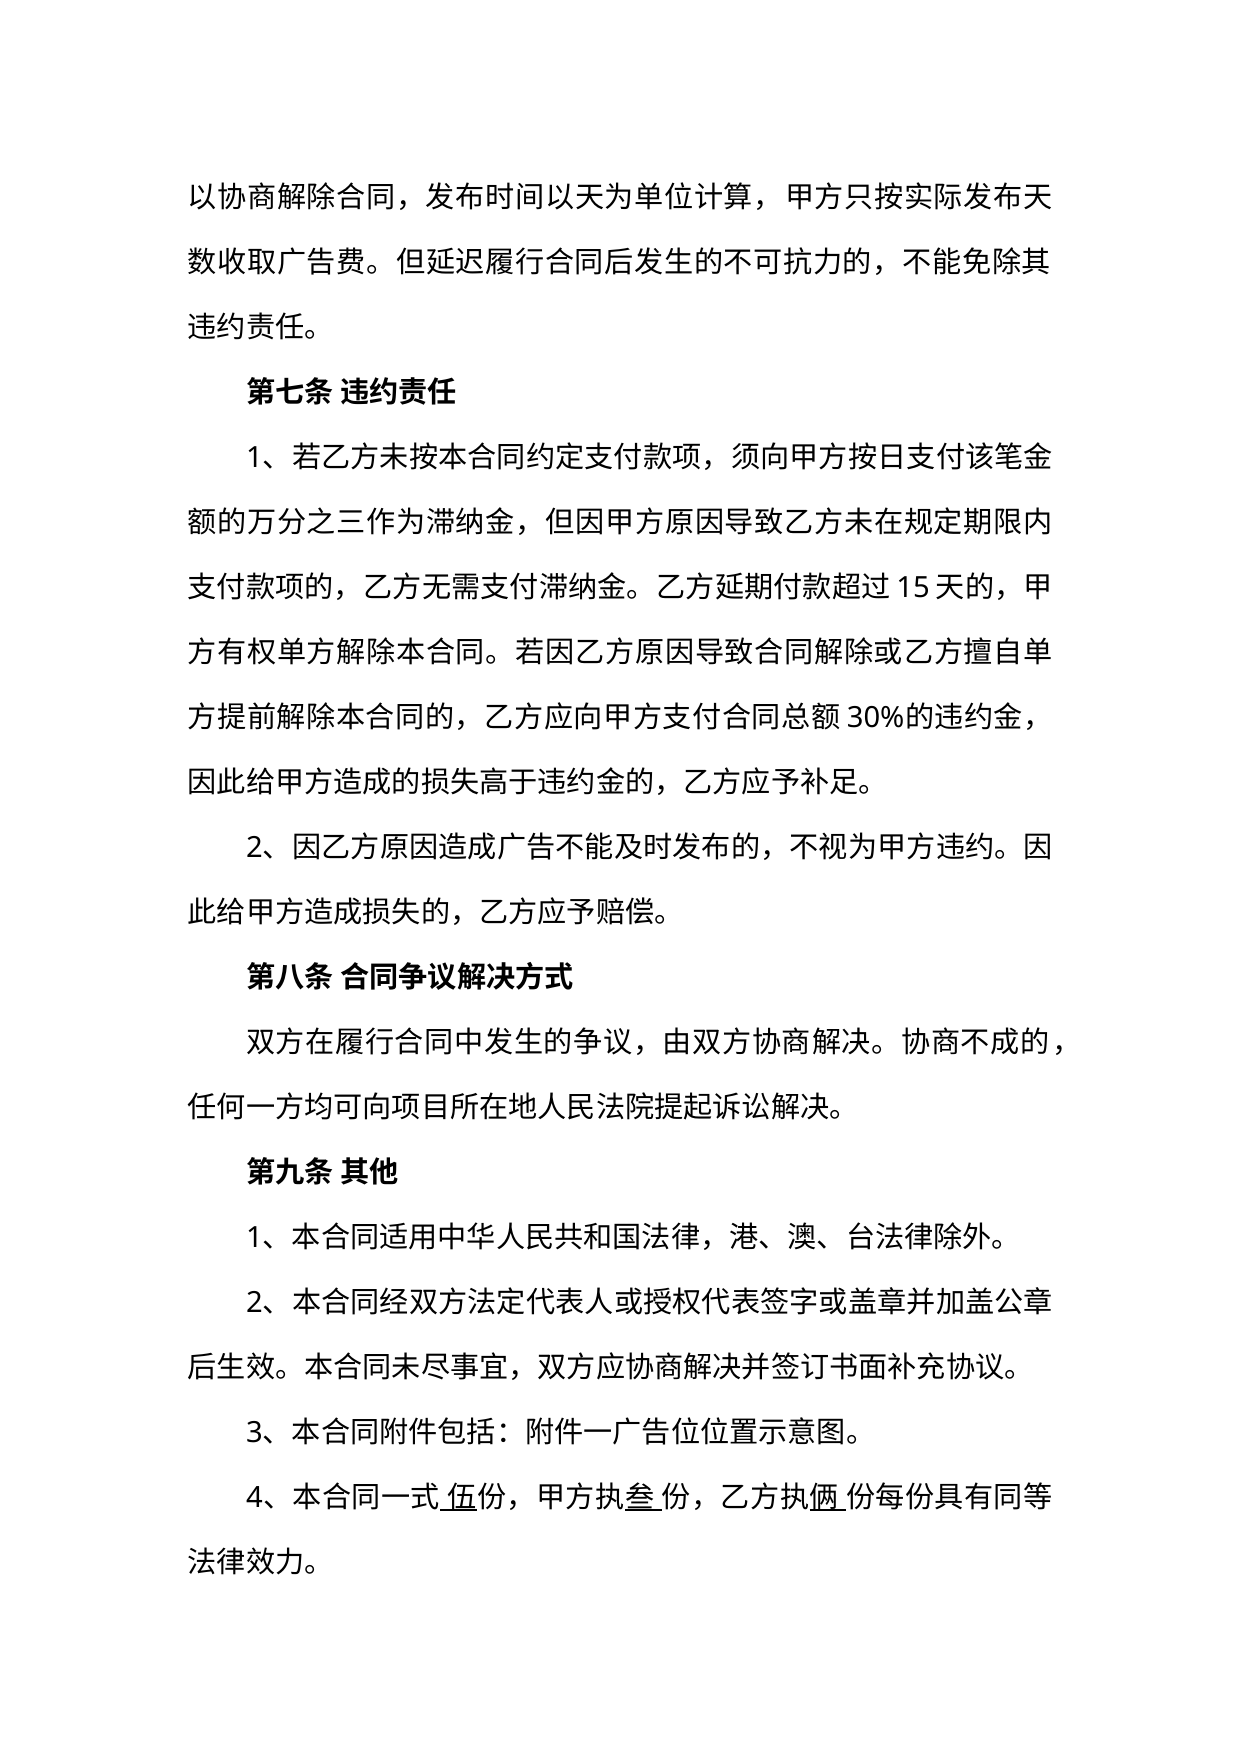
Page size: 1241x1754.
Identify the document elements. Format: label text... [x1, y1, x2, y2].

text 1、本合同适用中华人民共和国法律，港、澳、台法律除外。 [187, 1202, 1053, 1267]
text 3、本合同附件包括：附件一广告位位置示意图。 [187, 1397, 1053, 1462]
text 1、若乙方未按本合同约定支付款项，须向甲方按日支付该笔金额的万分之三作为滞纳金，但因甲方原因导致乙方未在规定期限内支付款项的，乙方无需支付滞纳金。乙方延期付款超过15天的，甲方有权单方解除本合同。若因乙方原因导致合同解除或乙方擅自单方提前解除本合同的，乙方应向甲方支付合同总额30%的违约金，因此给甲方造成的损失高于违约金的，乙方应予补足。 [187, 422, 1053, 812]
text 2、因乙方原因造成广告不能及时发布的，不视为甲方违约。因此给甲方造成损失的，乙方应予赔偿。 [187, 812, 1053, 942]
text 第八条 合同争议解决方式 [187, 942, 1053, 1007]
text 第九条 其他 [187, 1137, 1053, 1202]
text 双方在履行合同中发生的争议，由双方协商解决。协商不成的，任何一方均可向项目所在地人民法院提起诉讼解决。 [187, 1007, 1053, 1137]
text 4、本合同一式 伍份，甲方执叁 份，乙方执俩 份每份具有同等法律效力。 [187, 1462, 1053, 1592]
text 第七条 违约责任 [187, 357, 1053, 422]
text 2、本合同经双方法定代表人或授权代表签字或盖章并加盖公章后生效。本合同未尽事宜，双方应协商解决并签订书面补充协议。 [187, 1267, 1053, 1397]
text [187, 162, 1053, 357]
